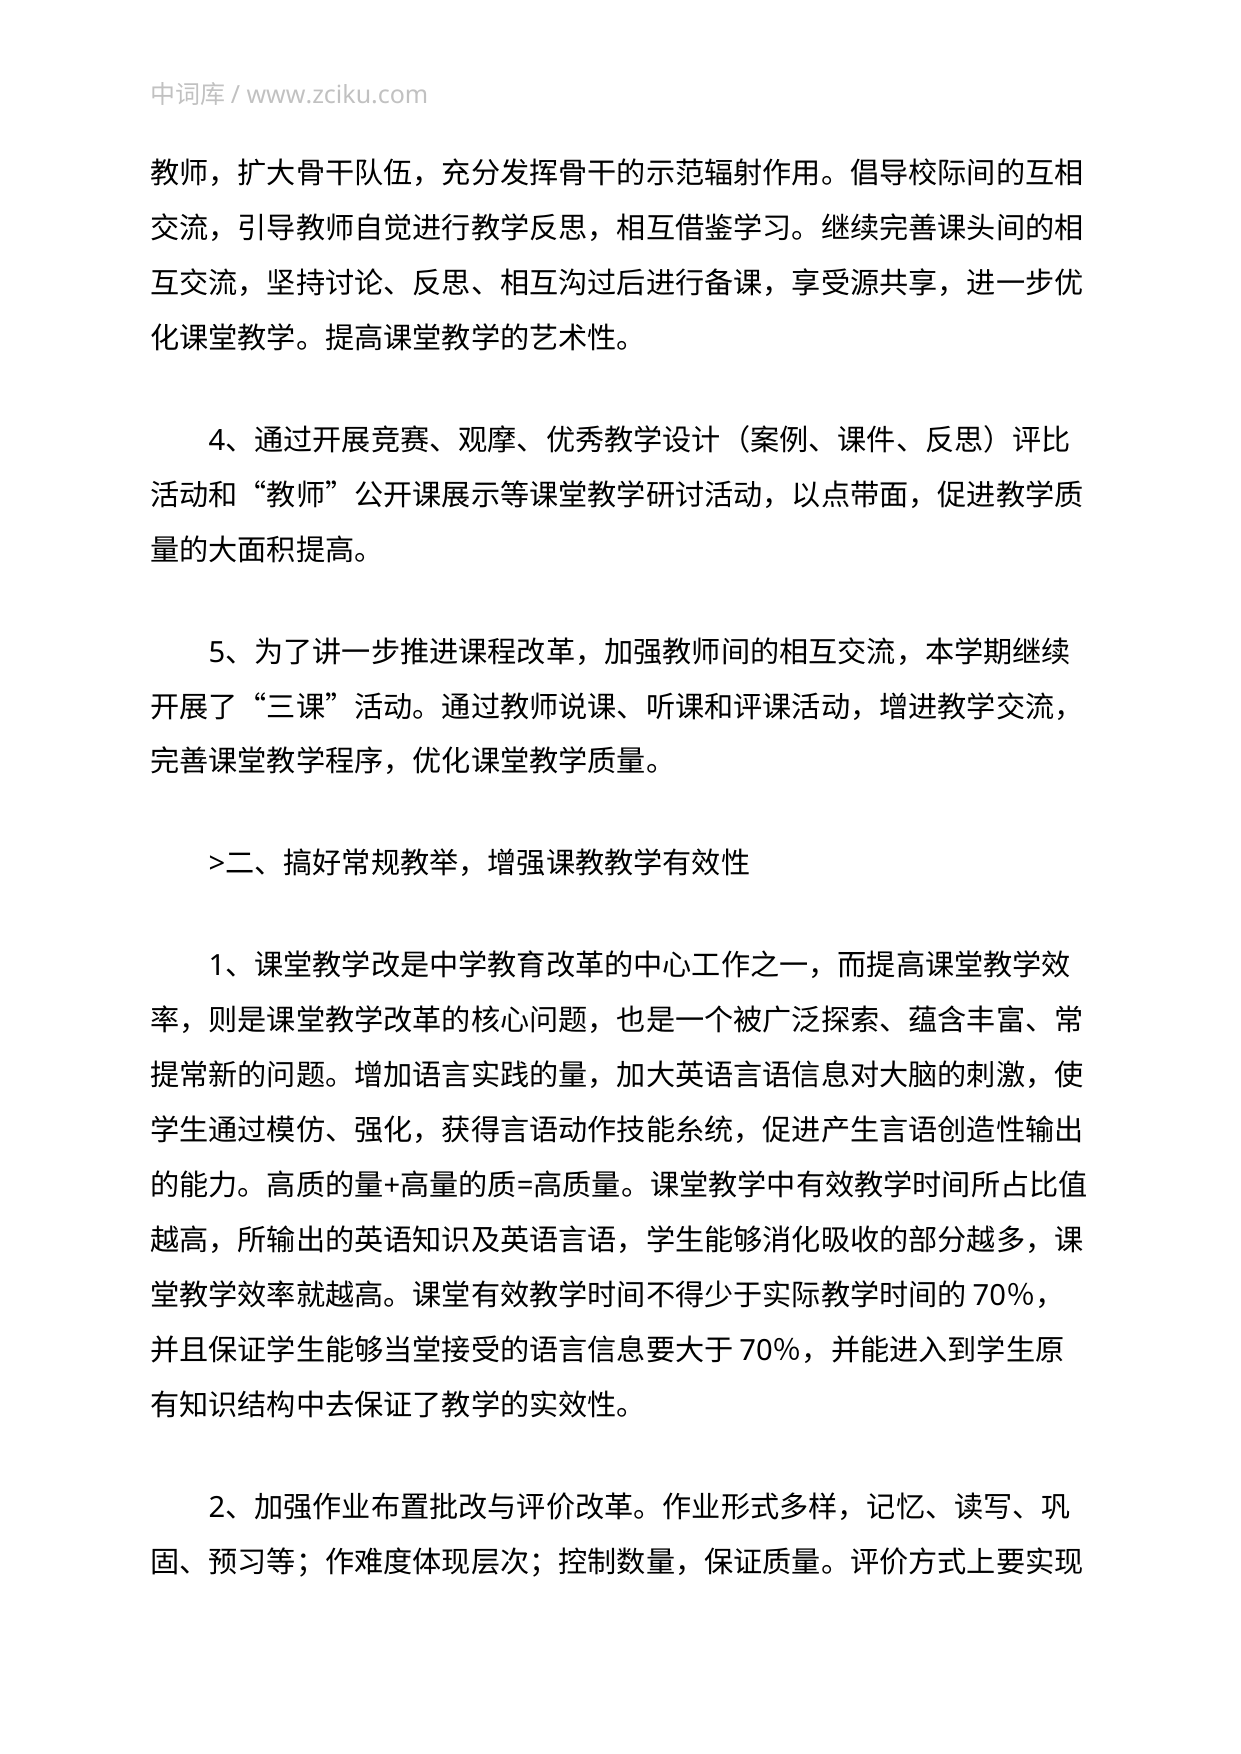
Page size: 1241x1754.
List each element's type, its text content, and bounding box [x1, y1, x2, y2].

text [150, 150, 1090, 357]
text 5、为了讲一步推进课程改革，加强教师间的相互交流，本学期继续开展了“三课”活动。通过教师说课、听课和评课活动，增进教学交流，完善课堂教学程序，优化课堂教学质量。 [150, 628, 1090, 780]
text 1、课堂教学改是中学教育改革的中心工作之一，而提高课堂教学效率，则是课堂教学改革的核心问题，也是一个被广泛探索、蕴含丰富、常提常新的问题。增加语言实践的量，加大英语言语信息对大脑的刺激，使学生通过模仿、强化，获得言语动作技能糸统，促进产生言语创造性输出的能力。高质的量+高量的质=高质量。课堂教学中有效教学时间所占比值越高，所输出的英语知识及英语言语，学生能够消化昅收的部分越多，课堂教学效率就越高。课堂有效教学时间不得少于实际教学时间的70％，并且保证学生能够当堂接受的语言信息要大于70％，并能进入到学生原有知识结构中去保证了教学的实效性。 [150, 942, 1090, 1424]
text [150, 1483, 1090, 1580]
text >二、搞好常规教举，增强课教教学有效性 [150, 840, 1090, 882]
text 4、通过开展竞赛、观摩、优秀教学设计（案例、课件、反思）评比活动和“教师”公开课展示等课堂教学研讨活动，以点带面，促进教学质量的大面积提高。 [150, 416, 1090, 569]
